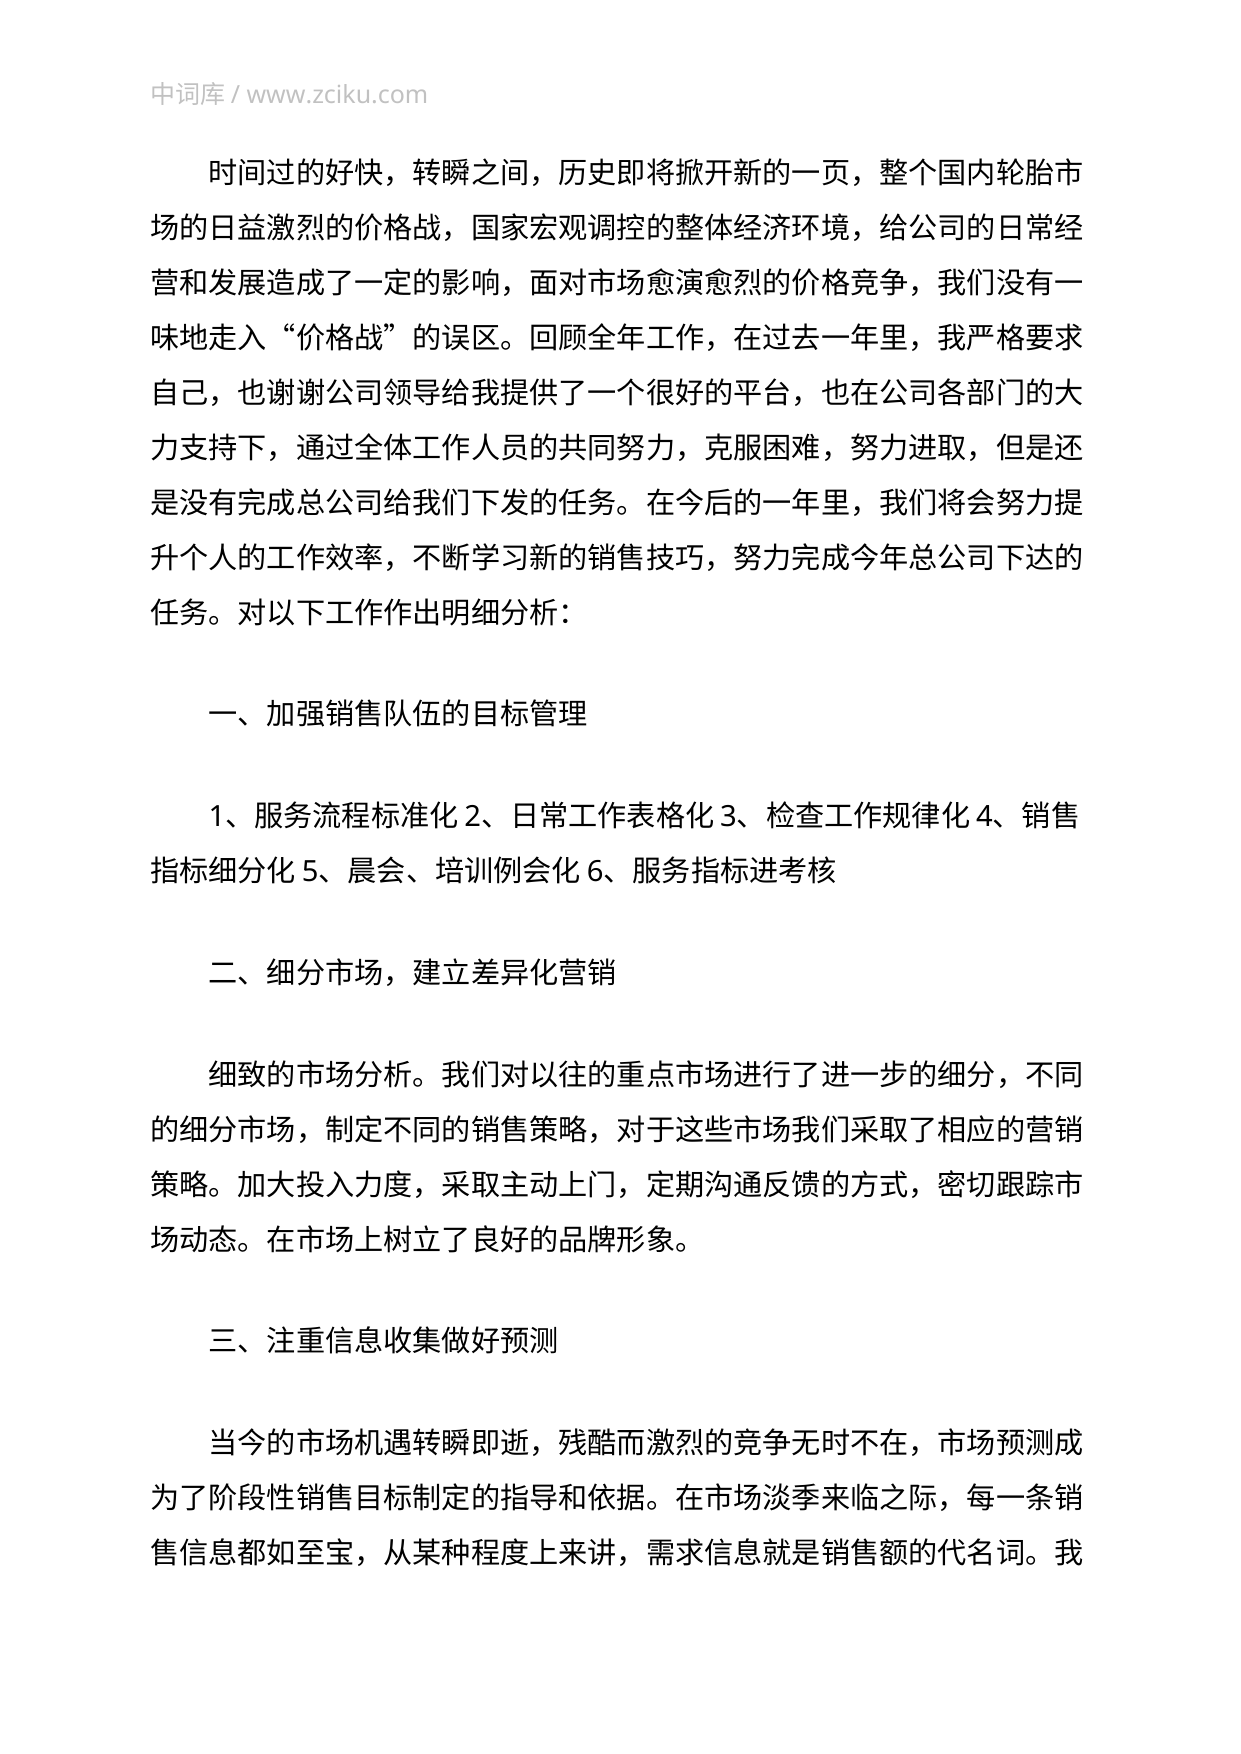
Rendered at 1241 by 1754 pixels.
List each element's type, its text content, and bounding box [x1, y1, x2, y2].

text 细致的市场分析。我们对以往的重点市场进行了进一步的细分，不同的细分市场，制定不同的销售策略，对于这些市场我们采取了相应的营销策略。加大投入力度，采取主动上门，定期沟通反馈的方式，密切跟踪市场动态。在市场上树立了良好的品牌形象。 [150, 1051, 1090, 1258]
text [150, 1420, 1090, 1572]
text 一、加强销售队伍的目标管理 [150, 691, 1090, 733]
text 时间过的好快，转瞬之间，历史即将掀开新的一页，整个国内轮胎市场的日益激烈的价格战，国家宏观调控的整体经济环境，给公司的日常经营和发展造成了一定的影响，面对市场愈演愈烈的价格竞争，我们没有一味地走入“价格战”的误区。回顾全年工作，在过去一年里，我严格要求自己，也谢谢公司领导给我提供了一个很好的平台，也在公司各部门的大力支持下，通过全体工作人员的共同努力，克服困难，努力进取，但是还是没有完成总公司给我们下发的任务。在今后的一年里，我们将会努力提升个人的工作效率，不断学习新的销售技巧，努力完成今年总公司下达的任务。对以下工作作出明细分析： [150, 150, 1090, 631]
text 三、注重信息收集做好预测 [150, 1318, 1090, 1360]
text 二、细分市场，建立差异化营销 [150, 950, 1090, 992]
text 1、服务流程标准化2、日常工作表格化3、检查工作规律化4、销售指标细分化5、晨会、培训例会化6、服务指标进考核 [150, 793, 1090, 890]
